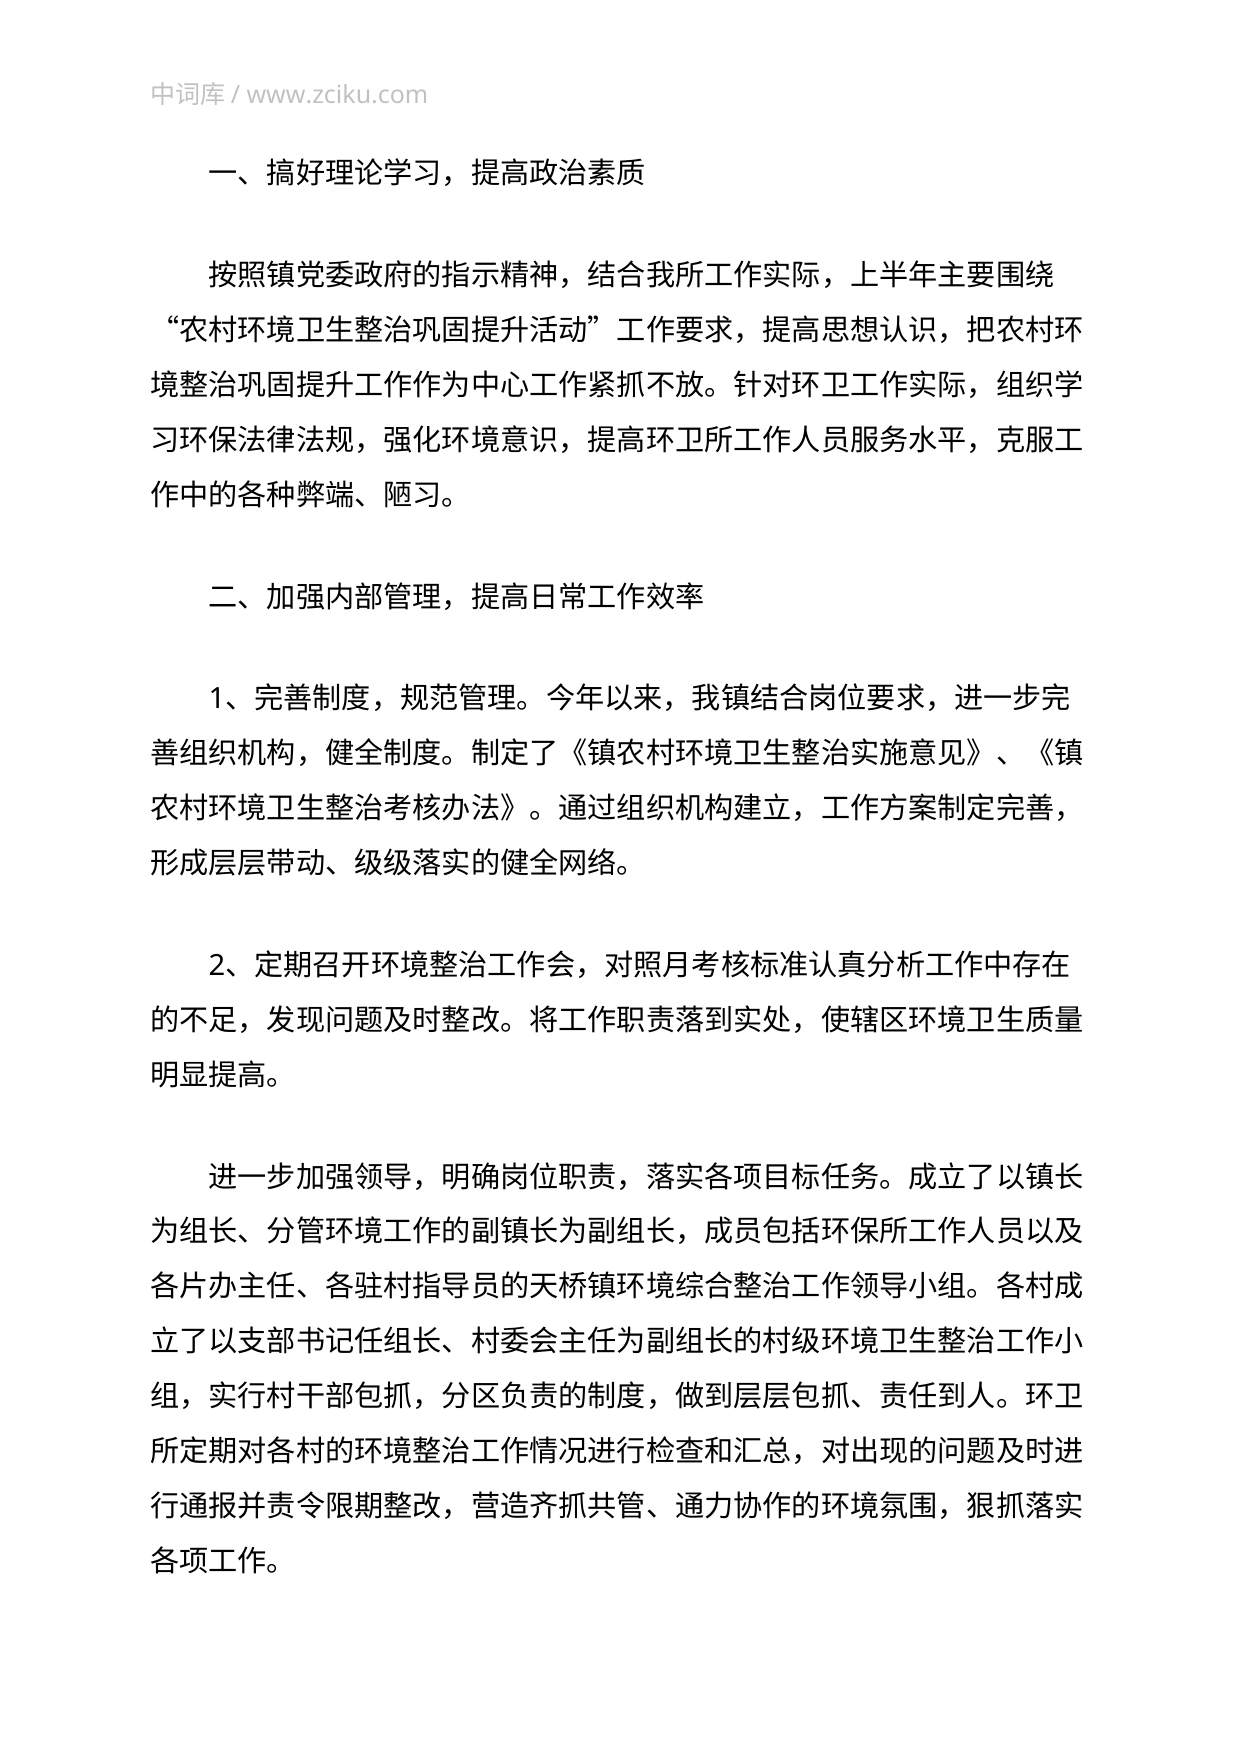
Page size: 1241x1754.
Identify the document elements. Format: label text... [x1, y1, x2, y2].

text 一、搞好理论学习，提高政治素质 [150, 150, 1090, 192]
text 1、完善制度，规范管理。今年以来，我镇结合岗位要求，进一步完善组织机构，健全制度。制定了《镇农村环境卫生整治实施意见》、《镇农村环境卫生整治考核办法》。通过组织机构建立，工作方案制定完善，形成层层带动、级级落实的健全网络。 [150, 675, 1090, 882]
text 进一步加强领导，明确岗位职责，落实各项目标任务。成立了以镇长为组长、分管环境工作的副镇长为副组长，成员包括环保所工作人员以及各片办主任、各驻村指导员的天桥镇环境综合整治工作领导小组。各村成立了以支部书记任组长、村委会主任为副组长的村级环境卫生整治工作小组，实行村干部包抓，分区负责的制度，做到层层包抓、责任到人。环卫所定期对各村的环境整治工作情况进行检查和汇总，对出现的问题及时进行通报并责令限期整改，营造齐抓共管、通力协作的环境氛围，狠抓落实各项工作。 [150, 1153, 1090, 1580]
text 2、定期召开环境整治工作会，对照月考核标准认真分析工作中存在的不足，发现问题及时整改。将工作职责落到实处，使辖区环境卫生质量明显提高。 [150, 941, 1090, 1094]
text 按照镇党委政府的指示精神，结合我所工作实际，上半年主要围绕“农村环境卫生整治巩固提升活动”工作要求，提高思想认识，把农村环境整治巩固提升工作作为中心工作紧抓不放。针对环卫工作实际，组织学习环保法律法规，强化环境意识，提高环卫所工作人员服务水平，克服工作中的各种弊端、陋习。 [150, 252, 1090, 514]
text 二、加强内部管理，提高日常工作效率 [150, 573, 1090, 615]
